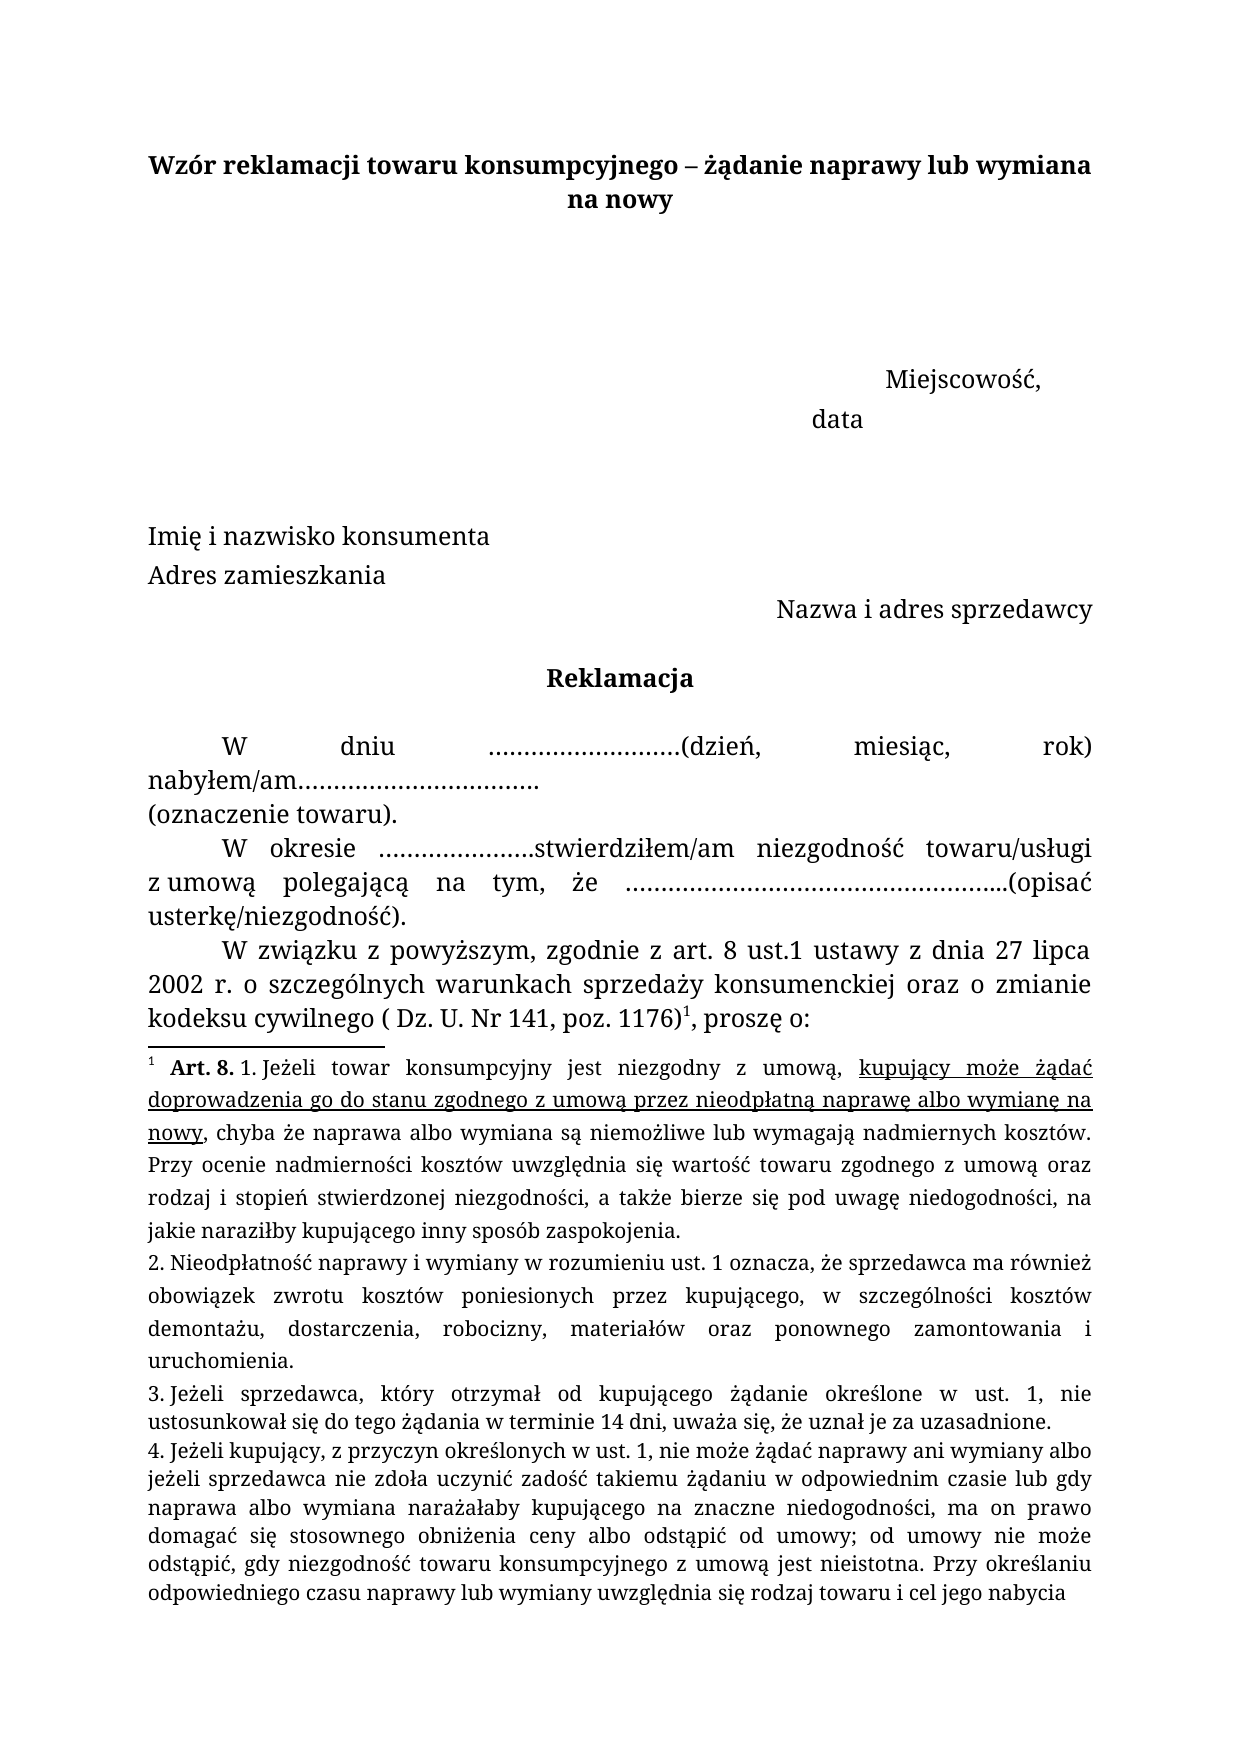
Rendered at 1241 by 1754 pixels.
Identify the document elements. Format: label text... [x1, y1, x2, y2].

text Imię i nazwisko konsumenta [148, 519, 1093, 553]
text Nazwa i adres sprzedawcy [148, 592, 1093, 626]
text Adres zamieszkania [148, 558, 1093, 592]
text Miejscowość, data [811, 362, 1093, 435]
text W dniu ………………………(dzień, miesiąc, rok) nabyłem/am……………………………. [148, 728, 1093, 796]
text Reklamacja [148, 660, 1093, 694]
text W związku z powyższym, zgodnie z art. 8 ust.1 ustawy z dnia 27 lipca 2002 r. o szczególnych warunkach sprzedaży konsumenckiej oraz o zmianie kodeksu cywilnego ( Dz. U. Nr 141, poz. 1176), proszę o: [148, 933, 1093, 1035]
text W okresie ………………….stwierdziłem/am niezgodność towaru/usługi z umową polegającą na tym, że ……………………………………………...(opisać usterkę/niezgodność). [148, 831, 1093, 933]
text (oznaczenie towaru). [148, 796, 1093, 831]
text Wzór reklamacji towaru konsumpcyjnego – żądanie naprawy lub wymiana na nowy [148, 148, 1093, 216]
